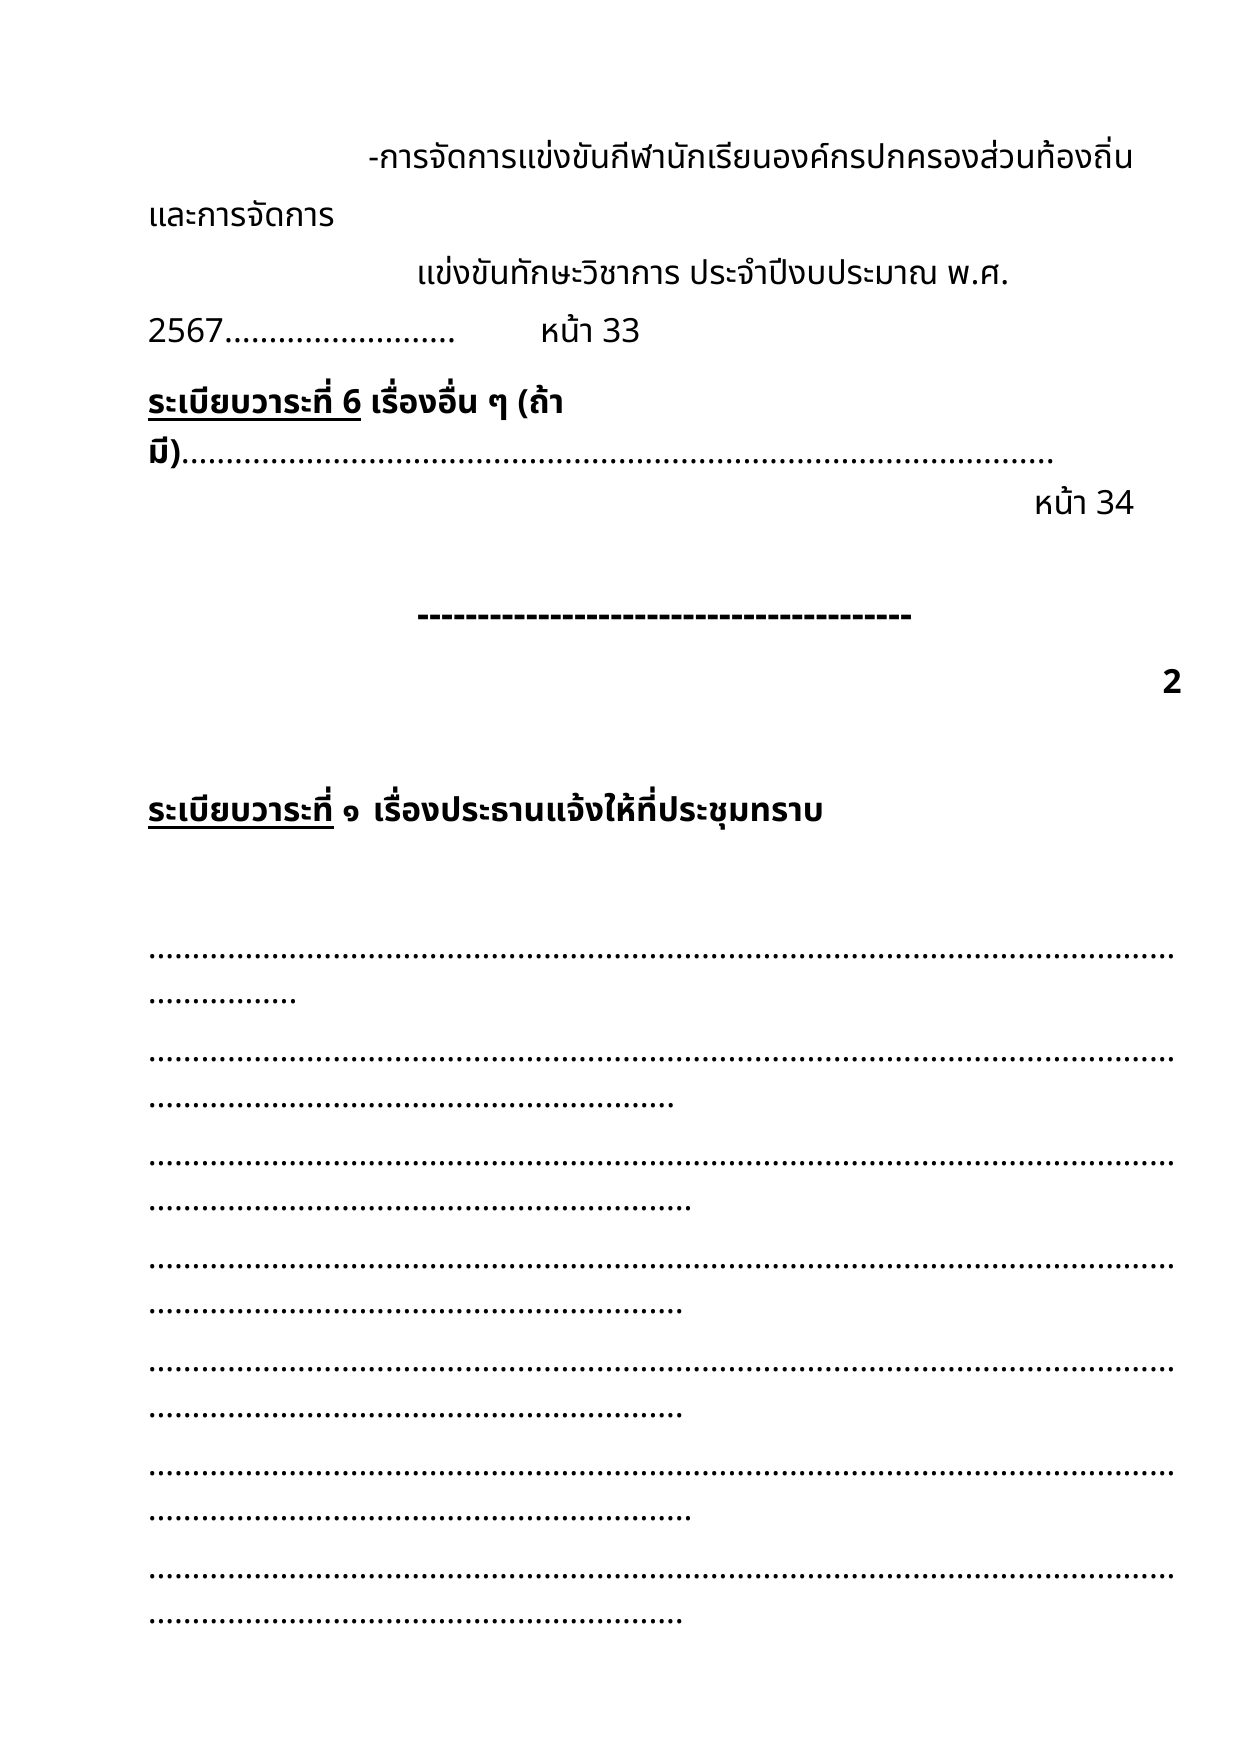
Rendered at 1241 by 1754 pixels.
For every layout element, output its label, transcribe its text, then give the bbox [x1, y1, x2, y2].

text …………………………………………………………………………………………………………………………………………………………….. [148, 1129, 1181, 1220]
text …………………………………………………………………………………………………………………….. [148, 849, 1181, 1013]
text …………………………………………………………………………………………………………………………………………….…………….. [148, 1026, 1181, 1117]
text ระเบียบวาระที่ 6 เรื่องอื่น ๆ (ถ้ามี).................................................................................................. หน้า 34 [148, 378, 1181, 529]
text ระเบียบวาระที่ ๑ เรื่องประธานแจ้งให้ที่ประชุมทราบ [148, 786, 1181, 837]
text แข่งขันทักษะวิชาการ ประจำปีงบประมาณ พ.ศ. 2567.......................... หน้า 33 [148, 249, 1181, 358]
text ----------------------------------------- [148, 587, 1181, 638]
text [148, 1543, 1181, 1633]
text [148, 1336, 1181, 1427]
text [148, 1439, 1181, 1530]
text 2 [148, 658, 1181, 703]
text -การจัดการแข่งขันกีฬานักเรียนองค์กรปกครองส่วนท้องถิ่น และการจัดการ [148, 133, 1181, 241]
text ……………………………………………………………………………………………………………………………………………………………. [148, 1233, 1181, 1323]
